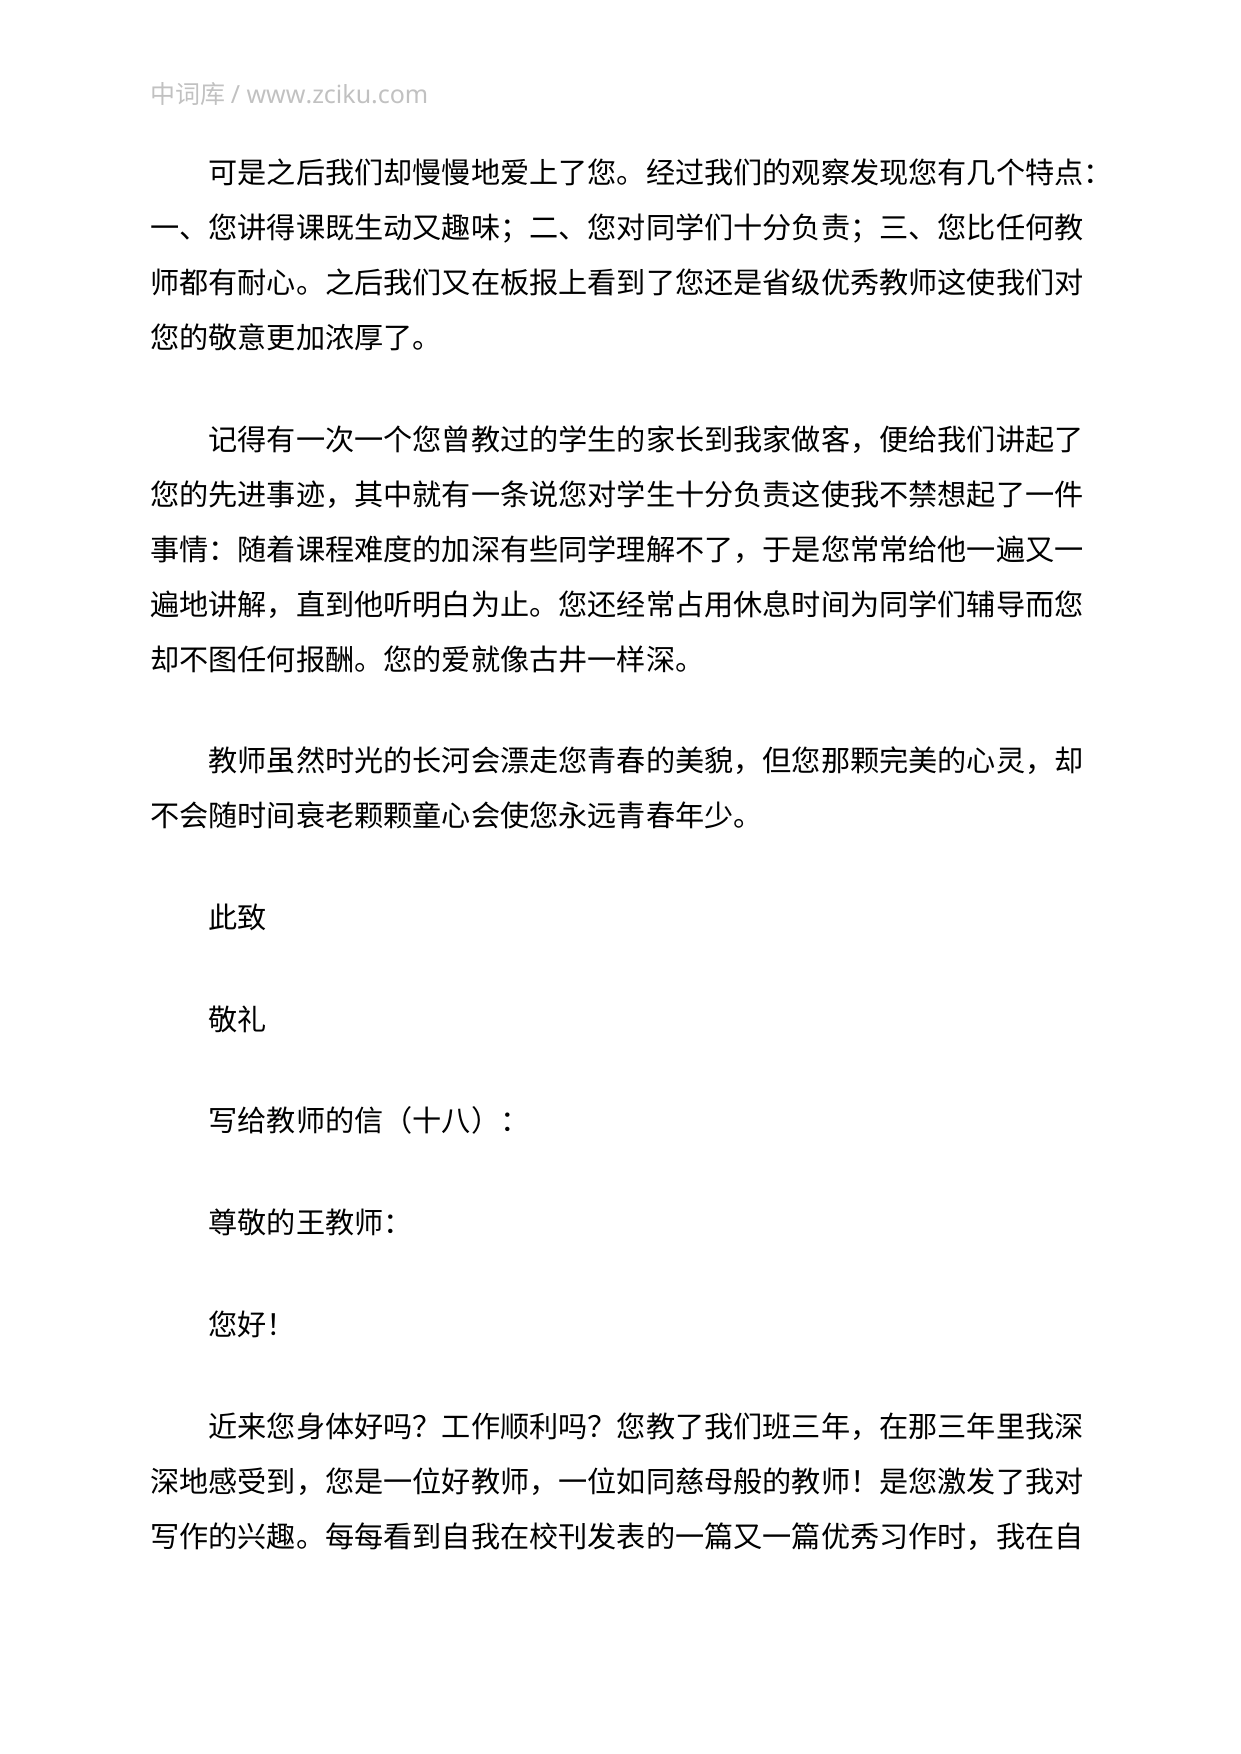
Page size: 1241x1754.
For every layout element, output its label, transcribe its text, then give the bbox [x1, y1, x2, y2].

text 此致 [150, 894, 1090, 937]
text 写给教师的信（十八）： [150, 1098, 1090, 1140]
text 尊敬的王教师： [150, 1200, 1090, 1242]
text 您好！ [150, 1302, 1090, 1344]
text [150, 1403, 1090, 1555]
text 记得有一次一个您曾教过的学生的家长到我家做客，便给我们讲起了您的先进事迹，其中就有一条说您对学生十分负责这使我不禁想起了一件事情：随着课程难度的加深有些同学理解不了，于是您常常给他一遍又一遍地讲解，直到他听明白为止。您还经常占用休息时间为同学们辅导而您却不图任何报酬。您的爱就像古井一样深。 [150, 416, 1090, 678]
text 教师虽然时光的长河会漂走您青春的美貌，但您那颗完美的心灵，却不会随时间衰老颗颗童心会使您永远青春年少。 [150, 738, 1090, 835]
text 敬礼 [150, 996, 1090, 1038]
text 可是之后我们却慢慢地爱上了您。经过我们的观察发现您有几个特点：一、您讲得课既生动又趣味；二、您对同学们十分负责；三、您比任何教师都有耐心。之后我们又在板报上看到了您还是省级优秀教师这使我们对您的敬意更加浓厚了。 [150, 150, 1090, 357]
